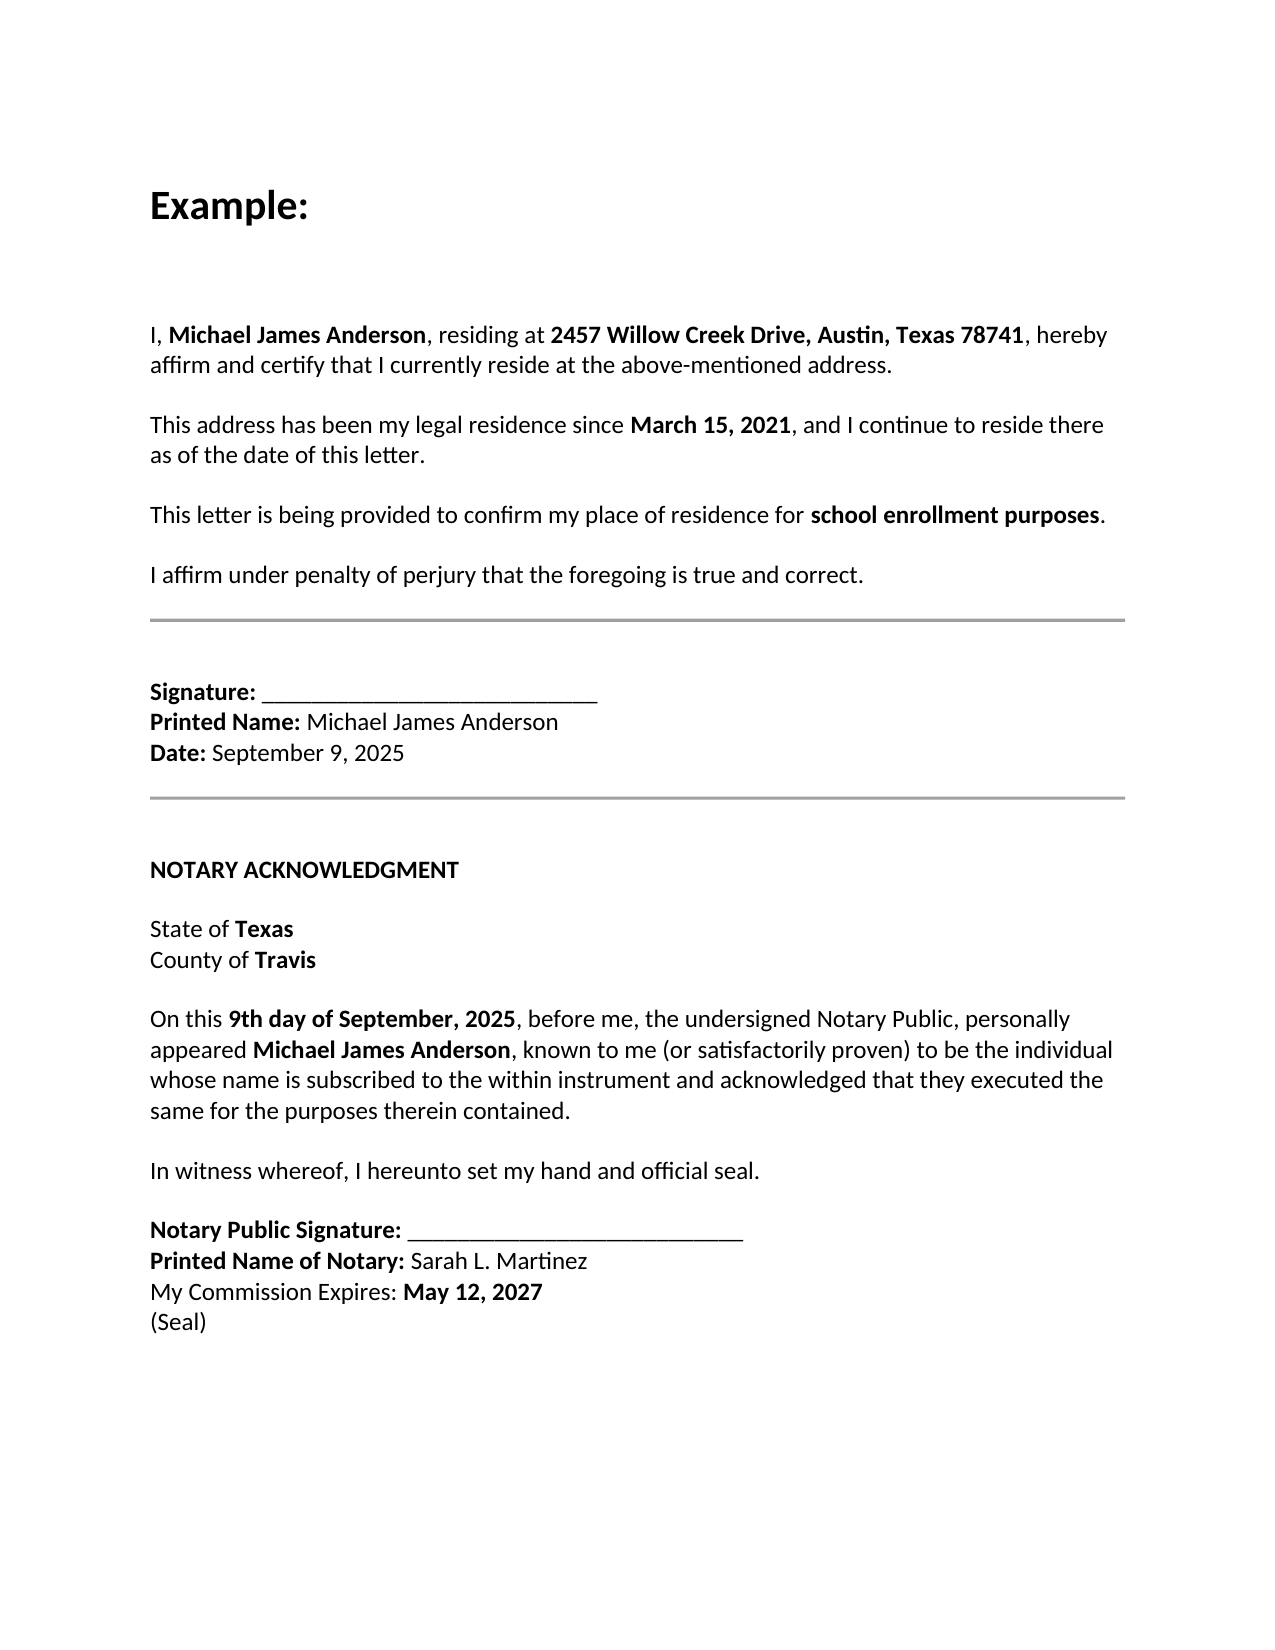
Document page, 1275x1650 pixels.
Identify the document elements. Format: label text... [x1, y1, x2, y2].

text NOTARY ACKNOWLEDGMENT [150, 854, 1125, 884]
text State of Texas County of Travis [150, 913, 1125, 974]
text In witness whereof, I hereunto set my hand and official seal. [150, 1155, 1125, 1185]
text On this 9th day of September, 2025, before me, the undersigned Notary Public, personally appeared Michael James Anderson, known to me (or satisfactorily proven) to be the individual whose name is subscribed to the within instrument and acknowledged that they executed the same for the purposes therein contained. [150, 1004, 1125, 1126]
text I affirm under penalty of perjury that the foregoing is true and correct. [150, 559, 1125, 589]
text Signature: ___________________________ Printed Name: Michael James Anderson Date: September 9, 2025 [150, 676, 1125, 767]
text Notary Public Signature: ___________________________ Printed Name of Notary: Sarah L. Martinez My Commission Expires: May 12, 2027 (Seal) [150, 1214, 1125, 1337]
text This address has been my legal residence since March 15, 2021, and I continue to reside there as of the date of this letter. [150, 409, 1125, 470]
text Example: [150, 179, 1125, 230]
text I, Michael James Anderson, residing at 2457 Willow Creek Drive, Austin, Texas 78741, hereby affirm and certify that I currently reside at the above-mentioned address. [150, 319, 1125, 380]
text This letter is being provided to confirm my place of residence for school enrollment purposes. [150, 499, 1125, 530]
